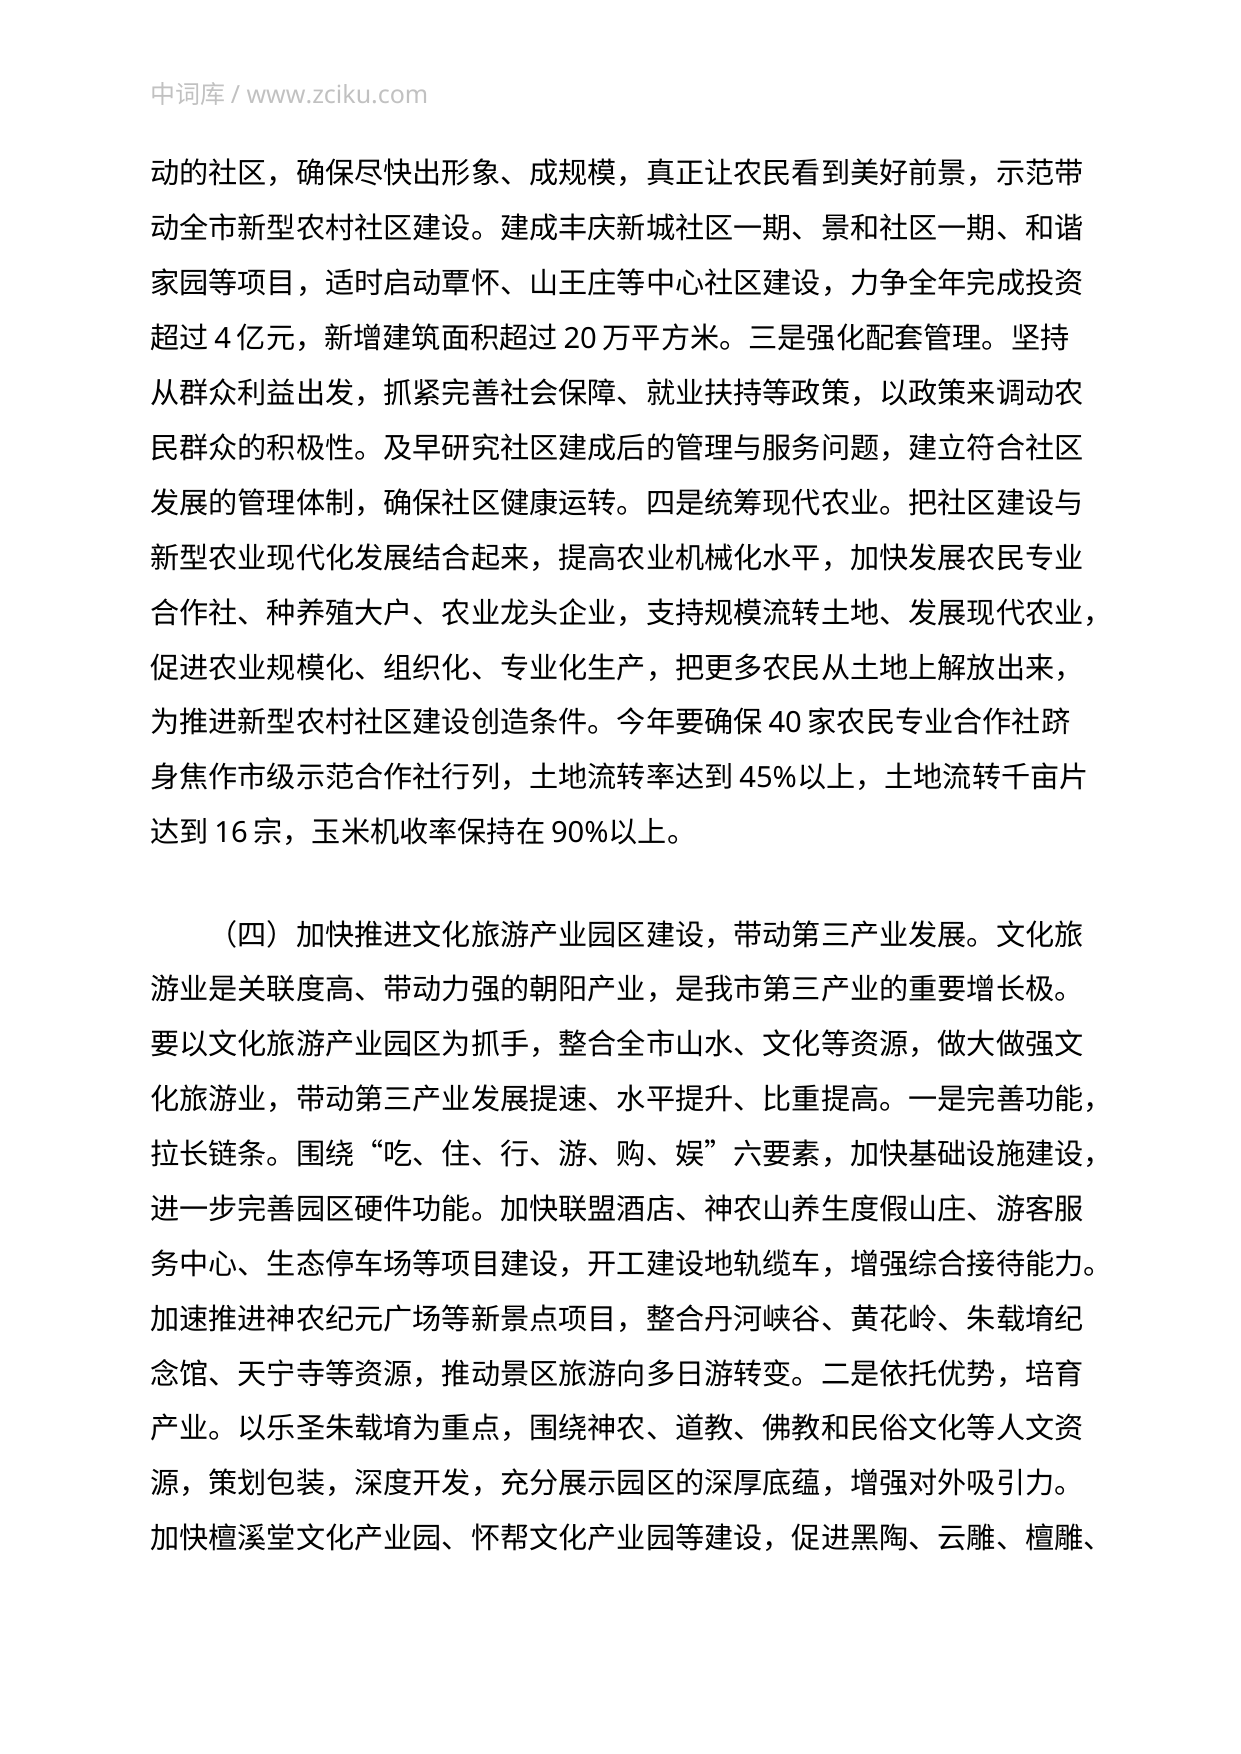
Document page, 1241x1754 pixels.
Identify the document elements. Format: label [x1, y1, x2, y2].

text [150, 150, 1090, 851]
text [150, 911, 1090, 1557]
